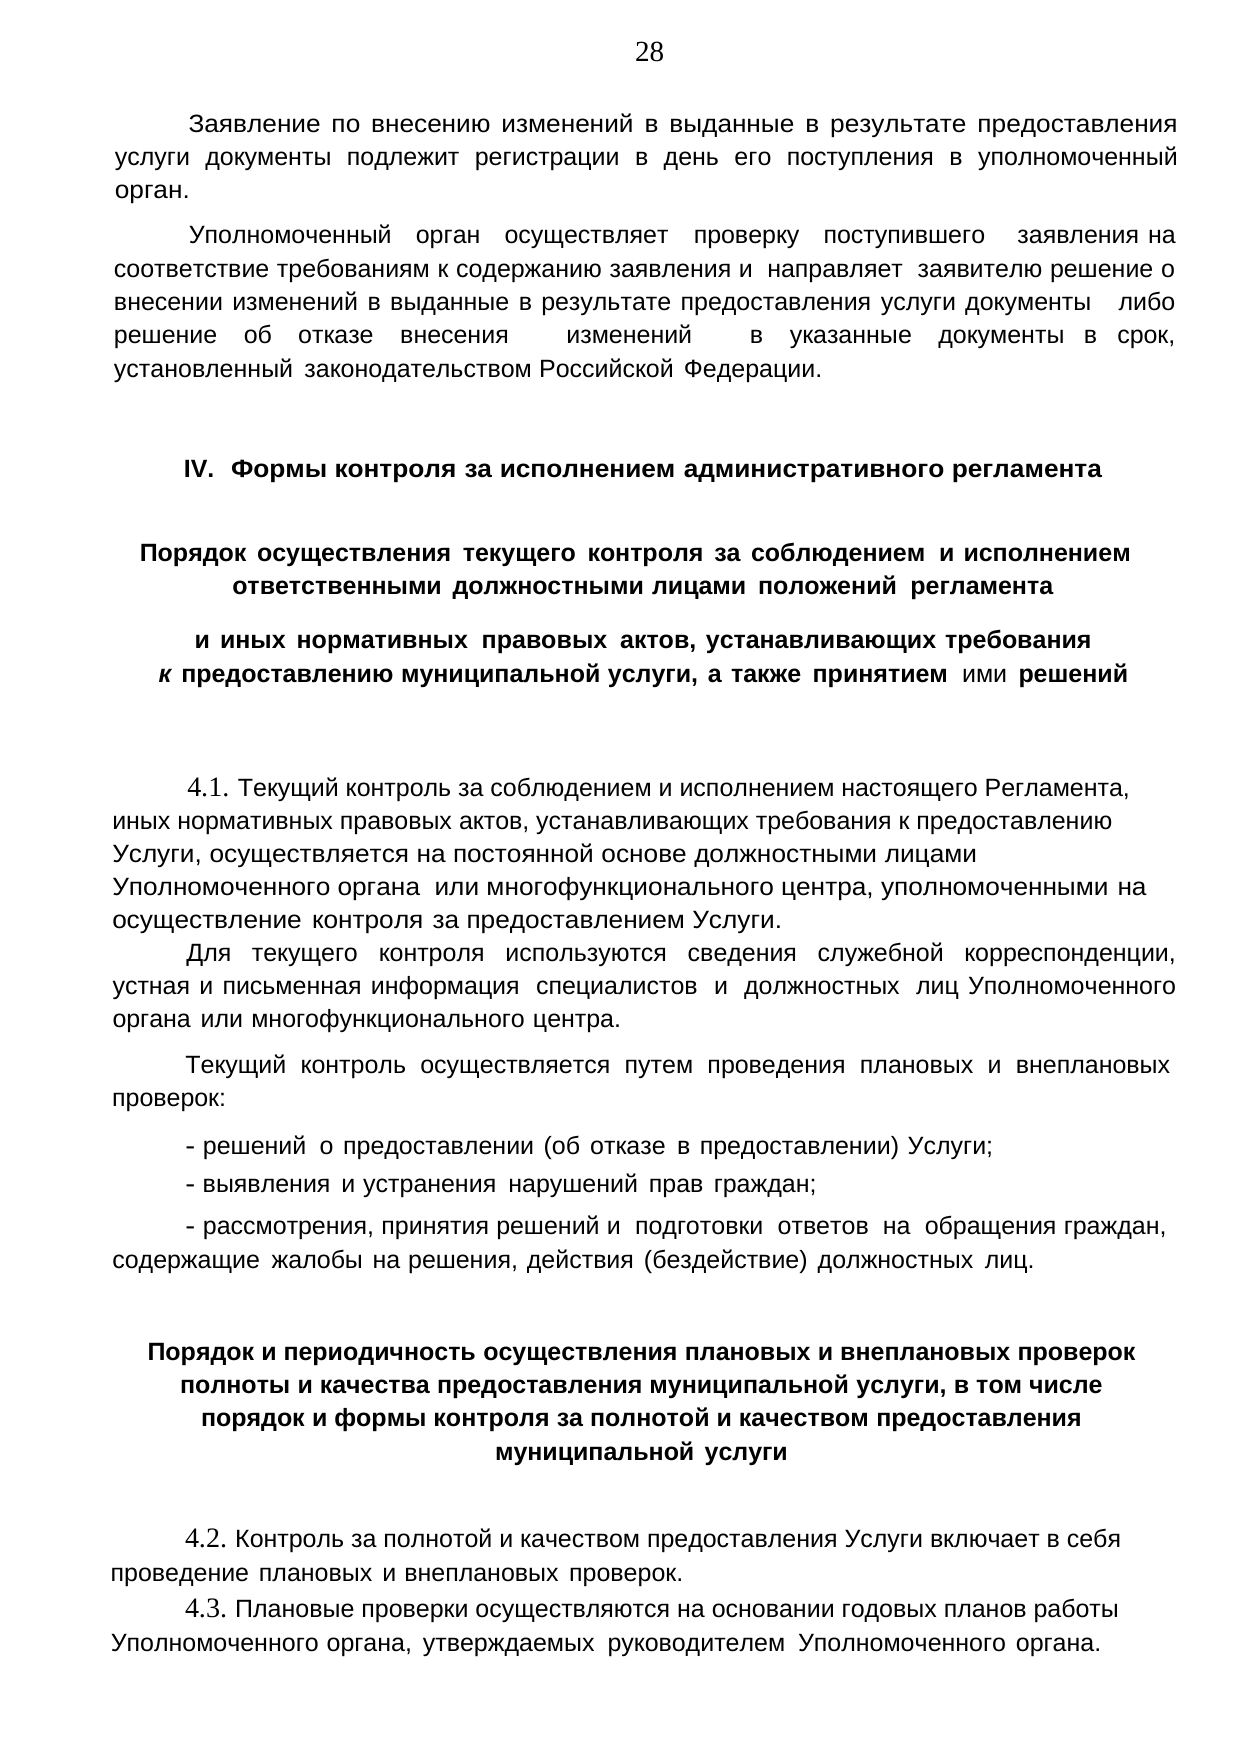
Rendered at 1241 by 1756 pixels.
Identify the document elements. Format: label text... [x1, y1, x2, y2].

list решений о предоставлении (об отказе в предоставлении) Услуги; [185, 1128, 1190, 1161]
subtitle Формы контроля за исполнением административного регламента Порядок осуществления текущего контроля за соблюдением и исполнением [139, 399, 1145, 566]
text Для текущего контроля используются сведения служебной корреспонденции, устная и письменная информация специалистов и должностных лиц Уполномоченного органа или многофункционального центра. [112, 938, 1176, 1033]
list Плановые проверки осуществляются на основании годовых планов работы Уполномоченного органа, утверждаемых руководителем Уполномоченного органа. [111, 1591, 1173, 1656]
list Контроль за полнотой и качеством предоставления Услуги включает в себя проведение плановых и внеплановых проверок. [110, 1521, 1173, 1587]
list Текущий контроль за соблюдением и исполнением настоящего Регламента, иных нормативных правовых актов, устанавливающих требования к предоставлению Услуги, осуществляется на постоянной основе должностными лицами Уполномоченного органа или многофункционального центра, уполномоченными на осуществление контроля за предоставлением Услуги. [112, 769, 1176, 934]
text ответственными должностными лицами положений регламента [157, 571, 1128, 600]
text Текущий контроль осуществляется путем проведения плановых и внеплановых проверок: [112, 1050, 1171, 1112]
subtitle Порядок и периодичность осуществления плановых и внеплановых проверок полноты и качества предоставления муниципальной услуги, в том числе порядок и формы контроля за полнотой и качеством предоставления муниципальной услуги [127, 1337, 1156, 1465]
text Уполномоченный орган осуществляет проверку поступившего заявления на соответствие требованиям к содержанию заявления и направляет заявителю решение о внесении изменений в выданные в результате предоставления услуги документы либо решение об отказе внесения изменений в указанные документы в срок, установленный законодательством Российской Федерации. [114, 220, 1175, 382]
list выявления и устранения нарушений прав граждан; [185, 1166, 1190, 1198]
list рассмотрения, принятия решений и подготовки ответов на обращения граждан, содержащие жалобы на решения, действия (бездействие) должностных лиц. [112, 1208, 1174, 1274]
subtitle и иных нормативных правовых актов, устанавливающих требования [158, 625, 1128, 654]
text к предоставлению муниципальной услуги, а также принятием ими решений [127, 659, 1159, 688]
text Заявление по внесению изменений в выданные в результате предоставления услуги документы подлежит регистрации в день его поступления в уполномоченный орган. [114, 109, 1179, 204]
